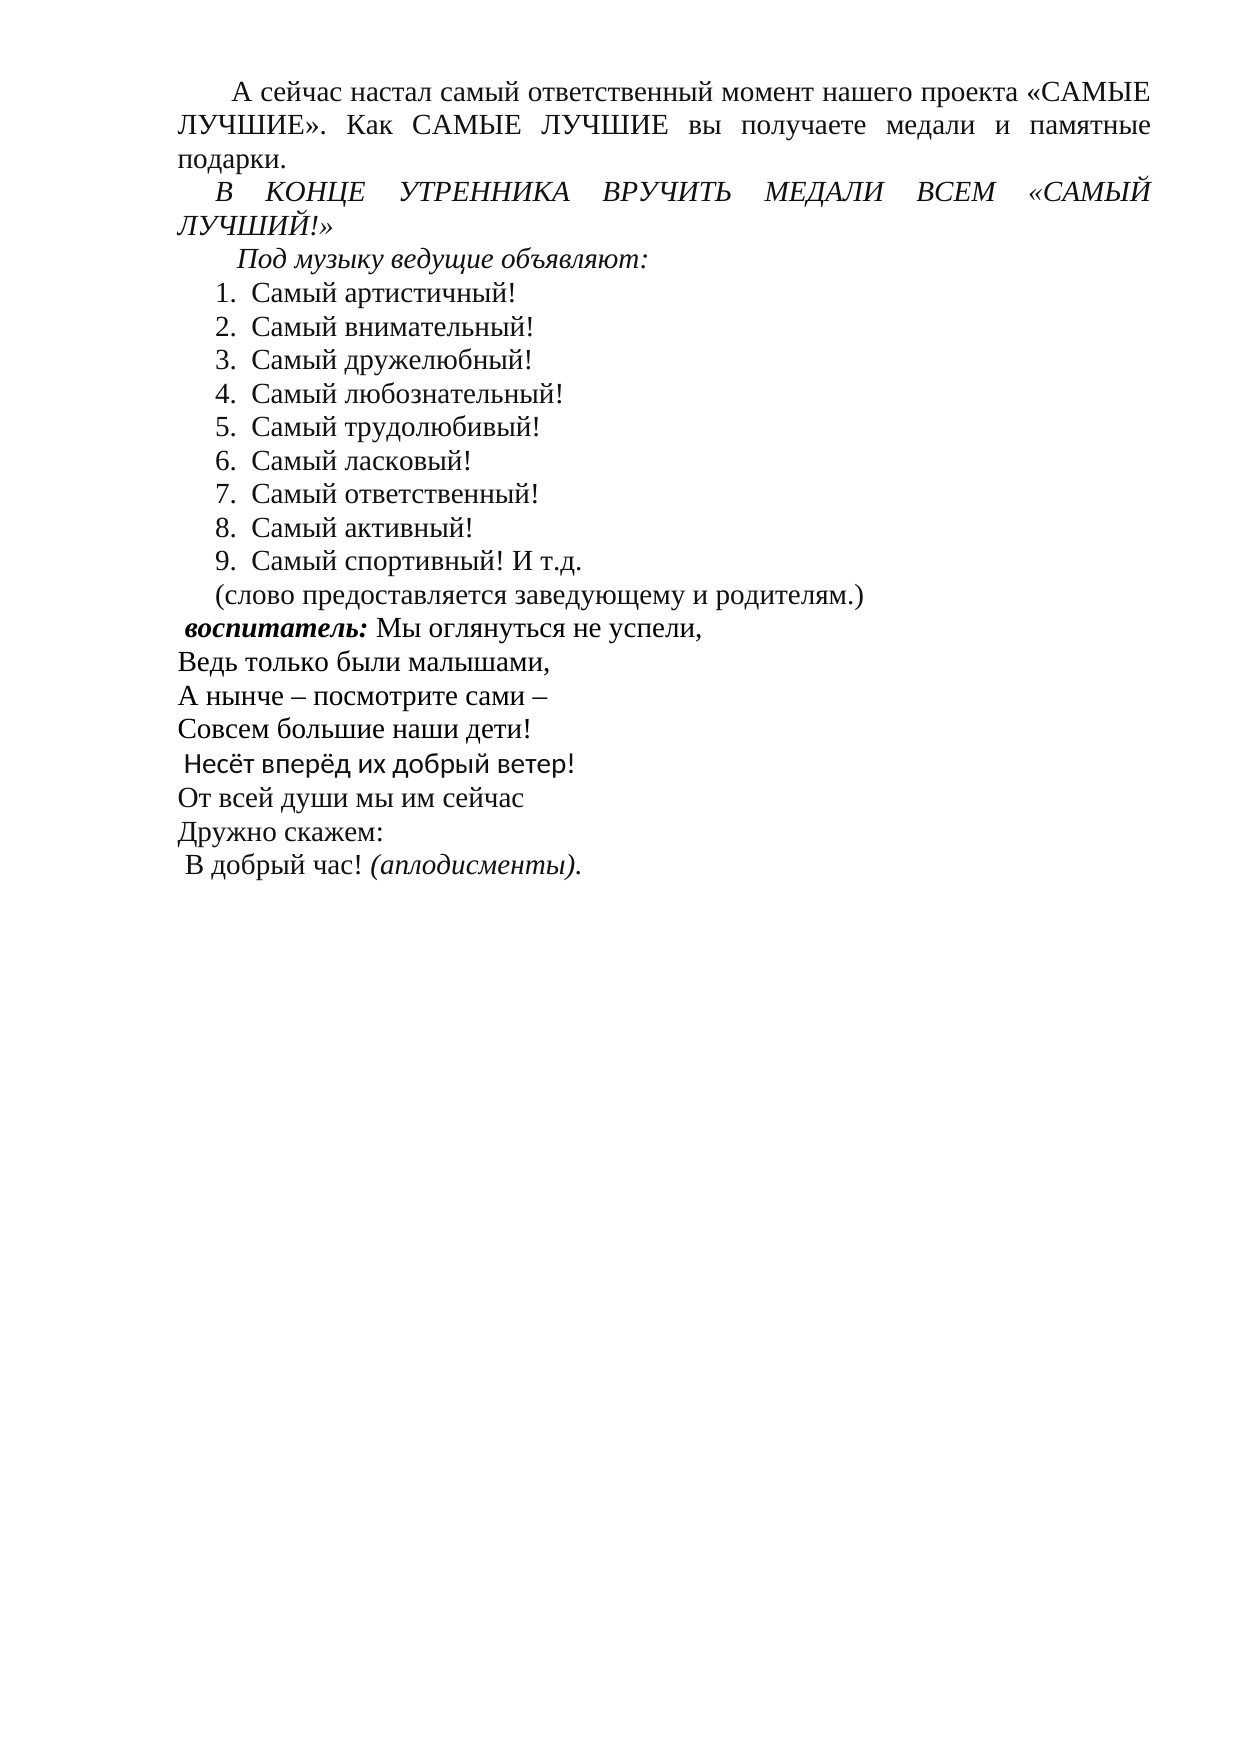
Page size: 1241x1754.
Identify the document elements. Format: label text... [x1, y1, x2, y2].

text (слово предоставляется заведующему и родителям.) [177, 577, 1152, 611]
text А нынче – посмотрите сами – [177, 678, 1152, 711]
text 5. Самый трудолюбивый! [177, 409, 1152, 443]
text 8. Самый активный! [177, 510, 1152, 543]
text 7. Самый ответственный! [177, 476, 1152, 510]
text 6. Самый ласковый! [177, 443, 1152, 476]
text Под музыку ведущие объявляют: [177, 242, 1152, 275]
text 1. Самый артистичный! [177, 275, 1152, 309]
text 4. Самый любознательный! [177, 376, 1152, 409]
text В КОНЦЕ УТРЕННИКА ВРУЧИТЬ МЕДАЛИ ВСЕМ «САМЫЙ ЛУЧШИЙ!» [177, 174, 1152, 242]
text Совсем большие наши дети! [177, 711, 1152, 745]
text А сейчас настал самый ответственный момент нашего проекта «САМЫЕ ЛУЧШИЕ». Как САМЫЕ ЛУЧШИЕ вы получаете медали и памятные подарки. [177, 74, 1152, 174]
text От всей души мы им сейчас [177, 780, 1152, 814]
text В добрый час! (аплодисменты). [177, 847, 1152, 881]
text Несёт вперёд их добрый ветер! [177, 745, 1152, 780]
text воспитатель: Мы оглянуться не успели, [177, 611, 1152, 644]
text 3. Самый дружелюбный! [177, 342, 1152, 376]
text 9. Самый спортивный! И т.д. [177, 543, 1152, 577]
text Ведь только были малышами, [177, 644, 1152, 678]
text 2. Самый внимательный! [177, 309, 1152, 342]
text Дружно скажем: [177, 814, 1152, 847]
